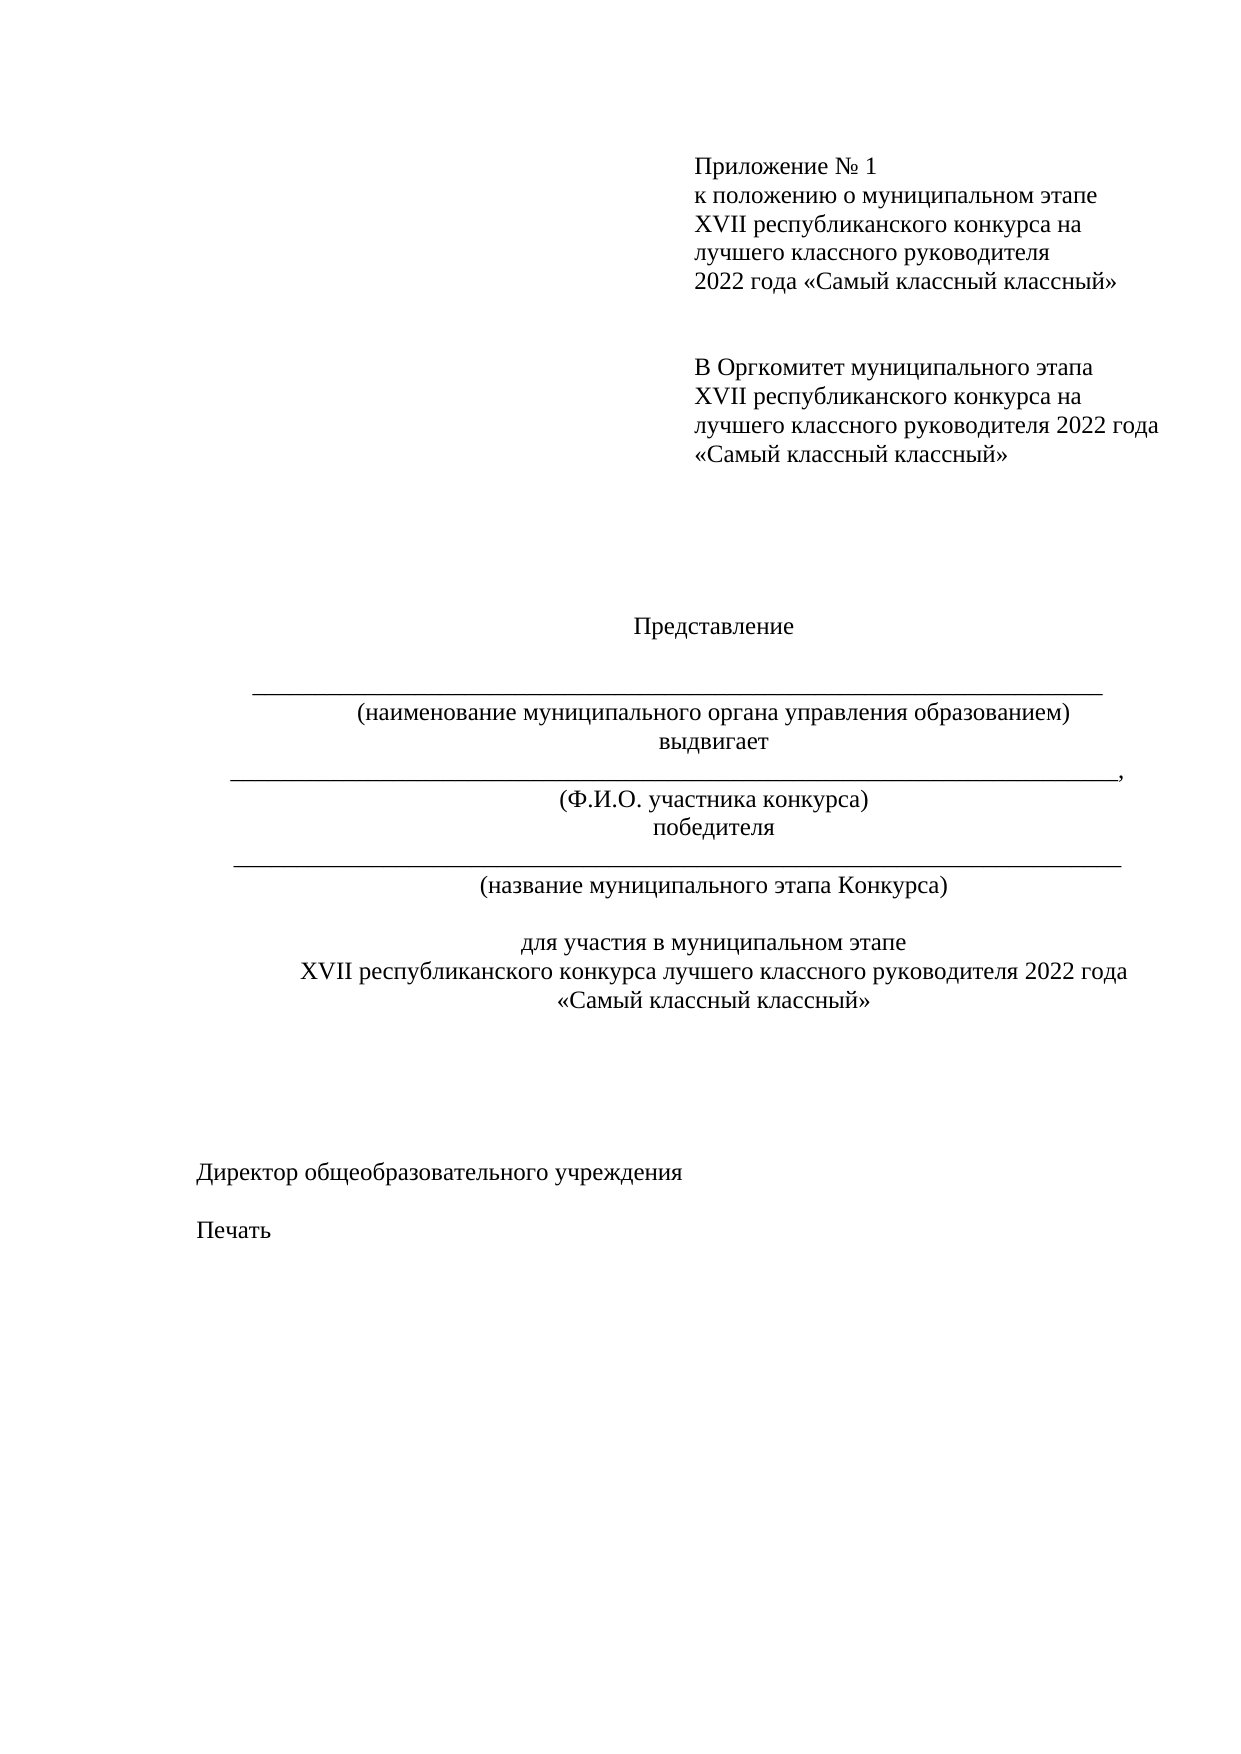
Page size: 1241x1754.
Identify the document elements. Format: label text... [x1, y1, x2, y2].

text победителя _______________________________________________________________________ [177, 812, 1177, 870]
text 2022 года «Самый классный классный» [177, 266, 1167, 295]
text «Самый классный классный» [177, 439, 1167, 467]
text Печать [177, 1215, 1177, 1244]
text лучшего классного руководителя 2022 года [177, 410, 1167, 439]
text для участия в муниципальном этапе [177, 927, 1177, 956]
text Приложение № 1 [177, 151, 1181, 180]
text ____________________________________________________________________ [177, 669, 1177, 697]
text выдвигает _______________________________________________________________________, [177, 726, 1177, 784]
text Директор общеобразовательного учреждения [177, 1157, 1177, 1186]
text «Самый классный классный» [177, 985, 1177, 1014]
text XVII республиканского конкурса на [177, 209, 1167, 237]
text Представление [177, 611, 1177, 640]
text к положению о муниципальном этапе [177, 180, 1167, 209]
text XVII республиканского конкурса на [177, 381, 1167, 410]
text XVII республиканского конкурса лучшего классного руководителя 2022 года [177, 956, 1177, 985]
text (название муниципального этапа Конкурса) [177, 870, 1177, 899]
text (Ф.И.О. участника конкурса) [177, 784, 1177, 812]
text лучшего классного руководителя [177, 237, 1167, 266]
text В Оргкомитет муниципального этапа [177, 352, 1167, 381]
text (наименование муниципального органа управления образованием) [177, 697, 1177, 726]
